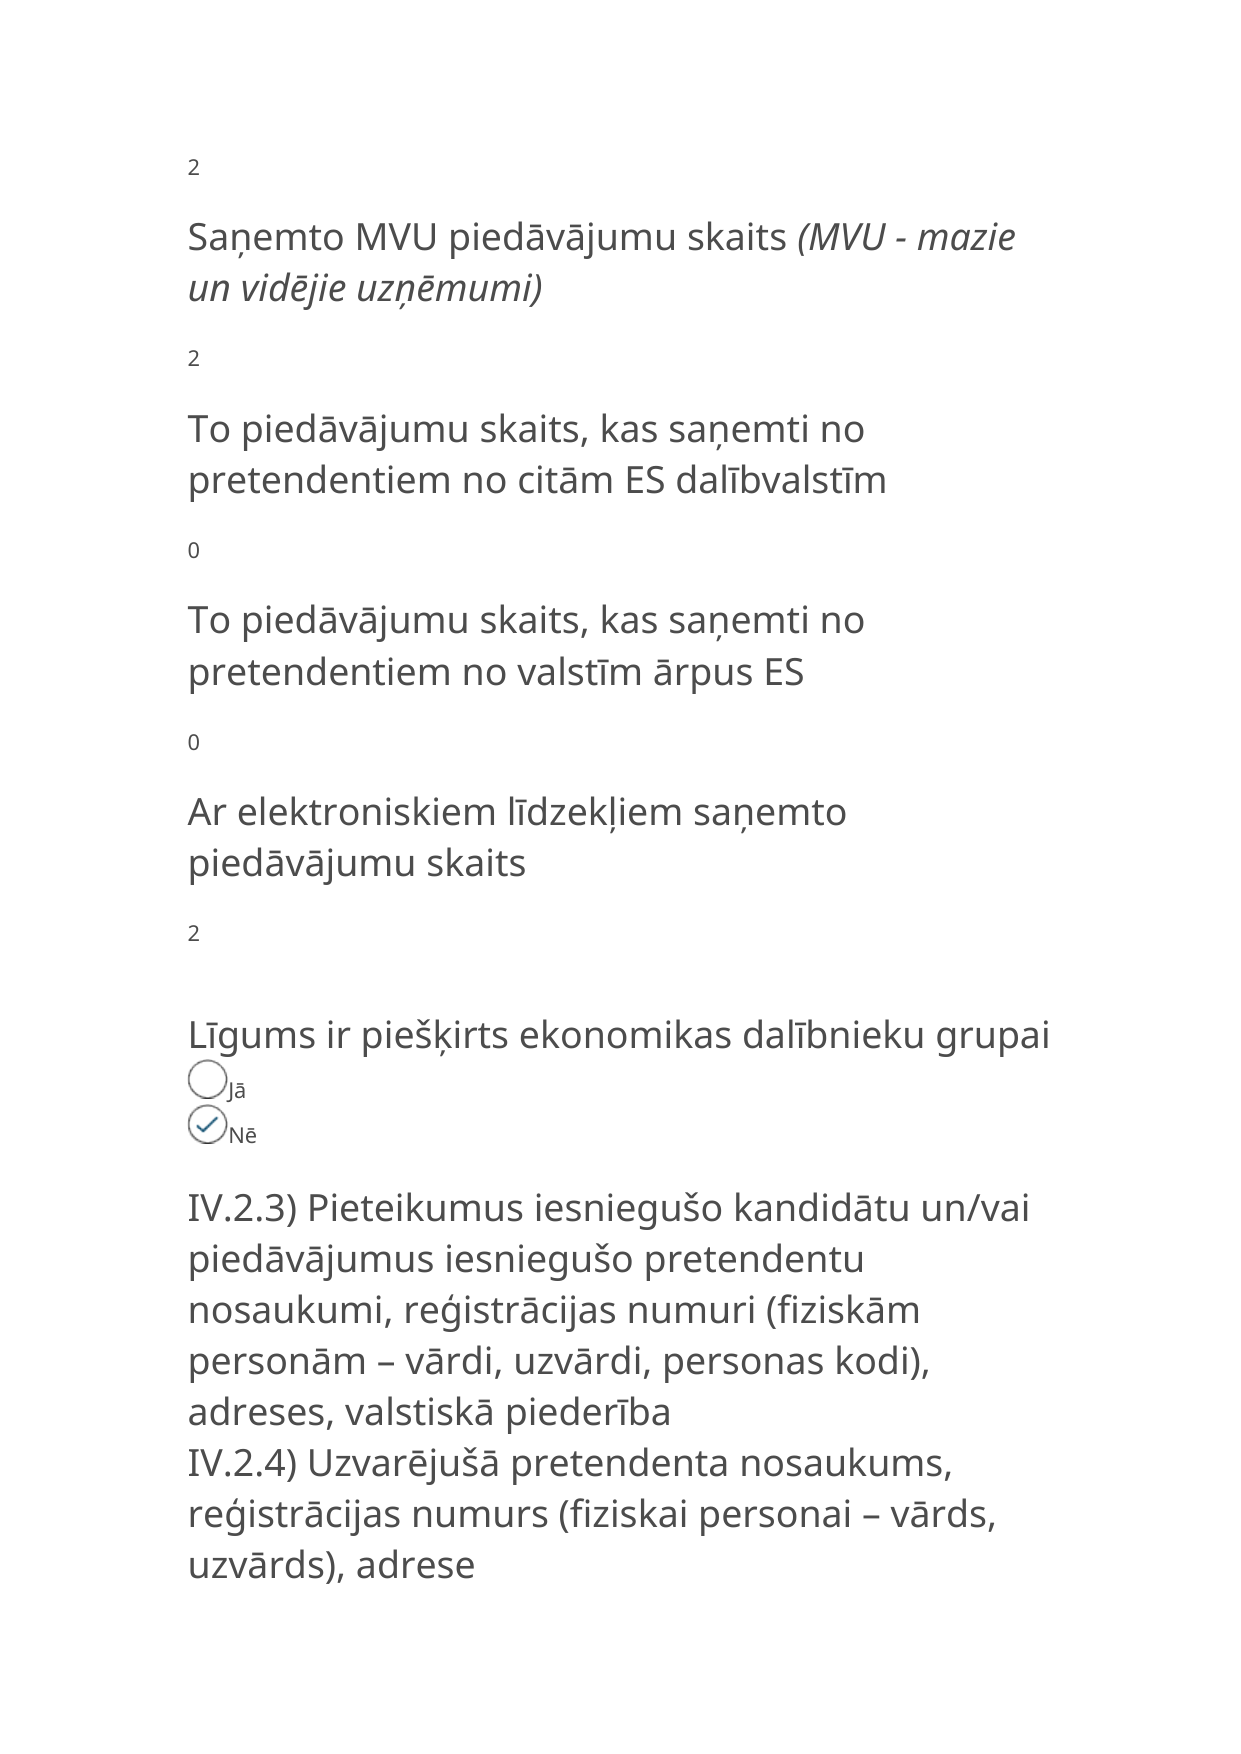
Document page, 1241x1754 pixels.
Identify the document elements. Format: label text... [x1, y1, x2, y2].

text Līgums ir piešķirts ekonomikas dalībnieku grupai [187, 1008, 1053, 1059]
text IV.2.3) Pieteikumus iesniegušo kandidātu un/vai piedāvājumus iesniegušo pretendentu nosaukumi, reģistrācijas numuri (fiziskām personām – vārdi, uzvārdi, personas kodi), adreses, valstiskā piederība [187, 1181, 1053, 1437]
text To piedāvājumu skaits, kas saņemti no pretendentiem no citām ES dalībvalstīm [187, 402, 1053, 504]
text 2 [187, 342, 1053, 373]
text IV.2.4) Uzvarējušā pretendenta nosaukums, reģistrācijas numurs (fiziskai personai – vārds, uzvārds), adrese [187, 1437, 1053, 1590]
text 0 [187, 725, 1053, 756]
text Jā [187, 1059, 1053, 1105]
picture [187, 1059, 229, 1099]
text Ar elektroniskiem līdzekļiem saņemto piedāvājumu skaits [187, 785, 1053, 887]
text 2 [187, 917, 1053, 948]
text Saņemto MVU piedāvājumu skaits (MVU - mazie un vidējie uzņēmumi) [187, 210, 1053, 312]
text Nē [187, 1105, 1053, 1150]
text 0 [187, 533, 1053, 564]
picture [187, 1104, 229, 1144]
text To piedāvājumu skaits, kas saņemti no pretendentiem no valstīm ārpus ES [187, 594, 1053, 696]
text 2 [187, 150, 1053, 181]
